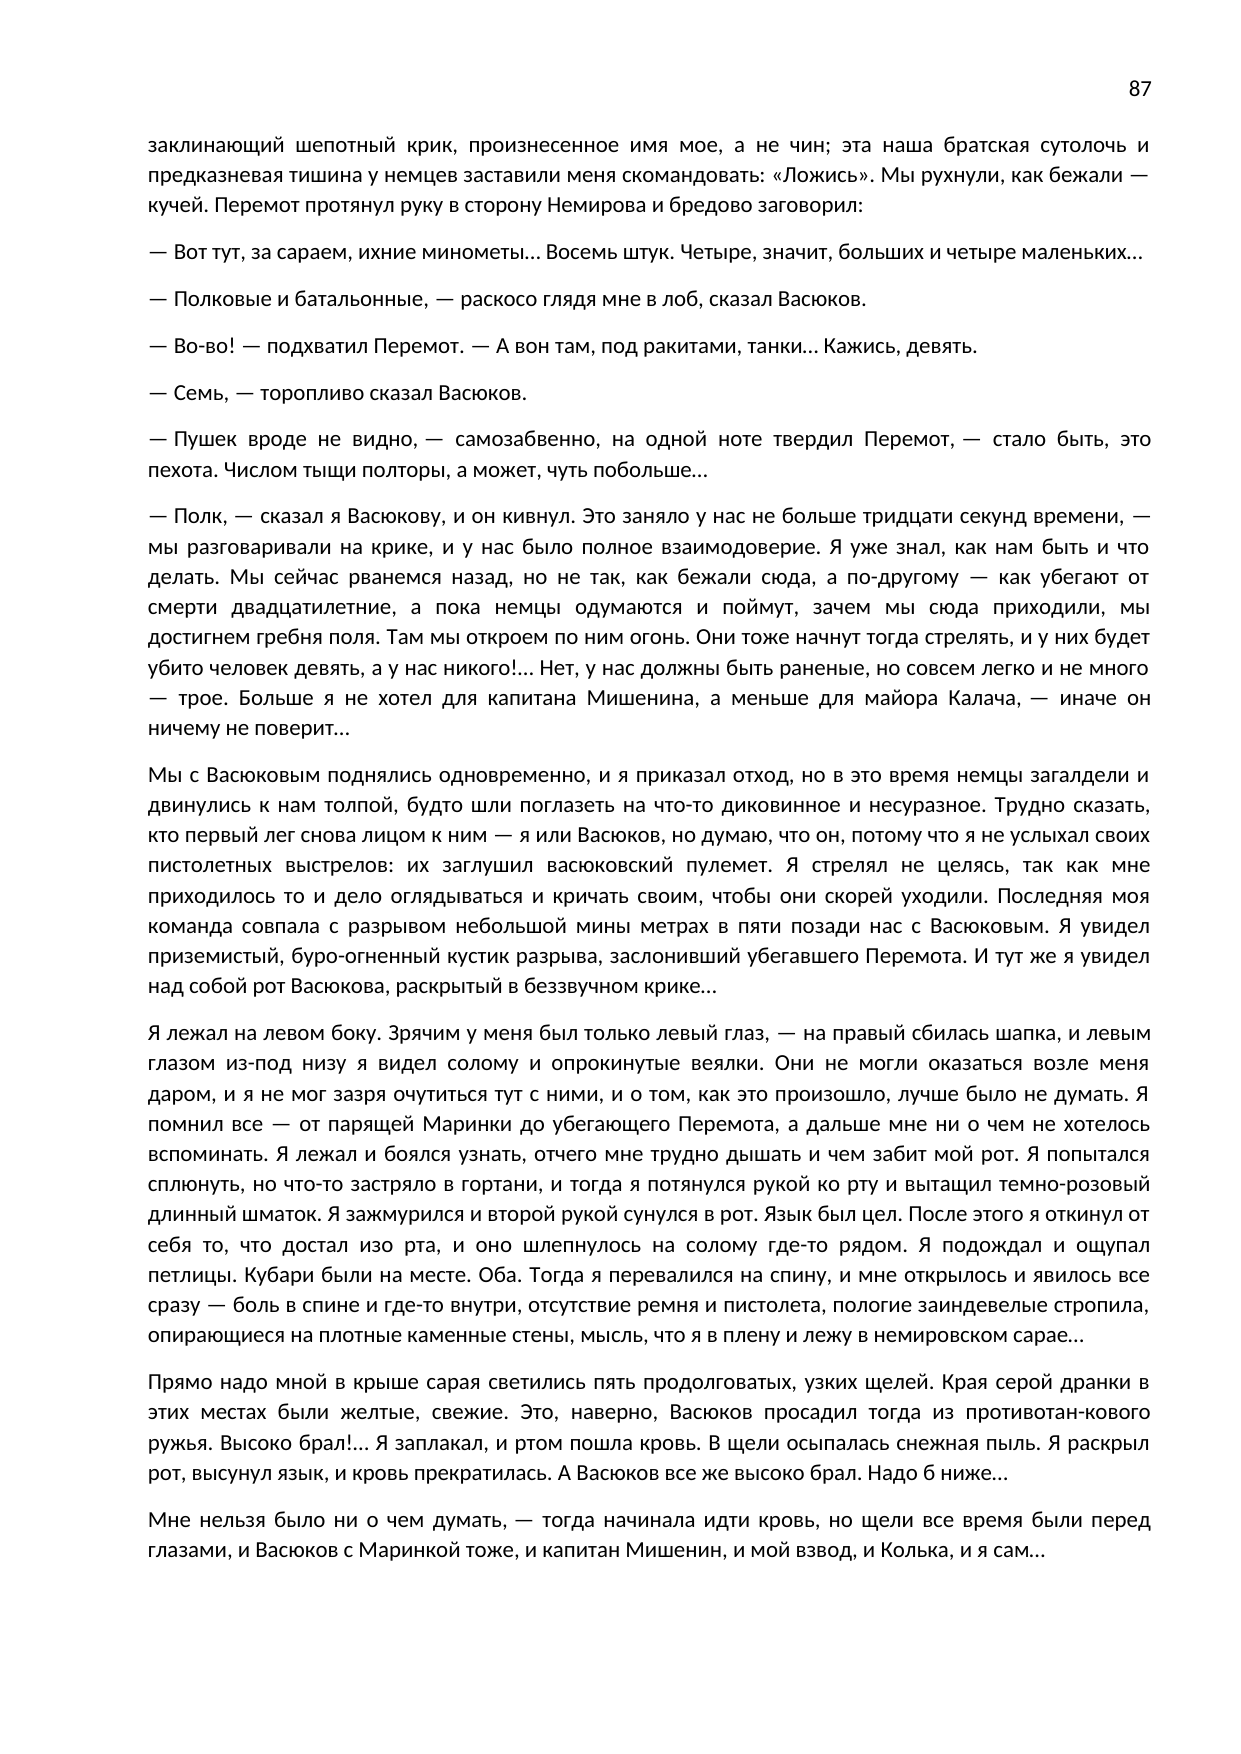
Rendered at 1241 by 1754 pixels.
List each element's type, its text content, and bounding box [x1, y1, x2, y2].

text Прямо надо мной в крыше сарая светились пять продолговатых, узких щелей. Края серой дранки в этих местах были желтые, свежие. Это, наверно, Васюков просадил тогда из противотан-кового ружья. Высоко брал!… Я заплакал, и ртом пошла кровь. В щели осыпалась снежная пыль. Я раскрыл рот, высунул язык, и кровь прекратилась. А Васюков все же высоко брал. Надо б ниже… [148, 1367, 1152, 1486]
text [148, 130, 1152, 218]
text — Полковые и батальонные, — раскосо глядя мне в лоб, сказал Васюков. [148, 284, 1152, 312]
text — Пушек вроде не видно, — самозабвенно, на одной ноте твердил Перемот, — стало быть, это пехота. Числом тыщи полторы, а может, чуть побольше… [148, 424, 1152, 483]
text — Вот тут, за сараем, ихние минометы… Восемь штук. Четыре, значит, больших и четыре маленьких… [148, 237, 1152, 265]
text Мне нельзя было ни о чем думать, — тогда начинала идти кровь, но щели все время были перед глазами, и Васюков с Маринкой тоже, и капитан Мишенин, и мой взвод, и Колька, и я сам… [148, 1505, 1152, 1563]
text — Во-во! — подхватил Перемот. — А вон там, под ракитами, танки… Кажись, девять. [148, 331, 1152, 359]
text — Семь, — торопливо сказал Васюков. [148, 378, 1152, 406]
text Я лежал на левом боку. Зрячим у меня был только левый глаз, — на правый сбилась шапка, и левым глазом из-под низу я видел солому и опрокинутые веялки. Они не могли оказаться возле меня даром, и я не мог зазря очутиться тут с ними, и о том, как это произошло, лучше было не думать. Я помнил все — от парящей Маринки до убегающего Перемота, а дальше мне ни о чем не хотелось вспоминать. Я лежал и боялся узнать, отчего мне трудно дышать и чем забит мой рот. Я попытался сплюнуть, но что-то застряло в гортани, и тогда я потянулся рукой ко рту и вытащил темно-розовый длинный шматок. Я зажмурился и второй рукой сунулся в рот. Язык был цел. После этого я откинул от себя то, что достал изо рта, и оно шлепнулось на солому где-то рядом. Я подождал и ощупал петлицы. Кубари были на месте. Оба. Тогда я перевалился на спину, и мне открылось и явилось все сразу — боль в спине и где-то внутри, отсутствие ремня и пистолета, пологие заиндевелые стропила, опирающиеся на плотные каменные стены, мысль, что я в плену и лежу в немировском сарае… [148, 1018, 1152, 1348]
text — Полк, — сказал я Васюкову, и он кивнул. Это заняло у нас не больше тридцати секунд времени, — мы разговаривали на крике, и у нас было полное взаимодоверие. Я уже знал, как нам быть и что делать. Мы сейчас рванемся назад, но не так, как бежали сюда, а по-другому — как убегают от смерти двадцатилетние, а пока немцы одумаются и поймут, зачем мы сюда приходили, мы достигнем гребня поля. Там мы откроем по ним огонь. Они тоже начнут тогда стрелять, и у них будет убито человек девять, а у нас никого!… Нет, у нас должны быть раненые, но совсем легко и не много — трое. Больше я не хотел для капитана Мишенина, а меньше для майора Калача, — иначе он ничему не поверит… [148, 502, 1152, 741]
text Мы с Васюковым поднялись одновременно, и я приказал отход, но в это время немцы загалдели и двинулись к нам толпой, будто шли поглазеть на что-то диковинное и несуразное. Трудно сказать, кто первый лег снова лицом к ним — я или Васюков, но думаю, что он, потому что я не услыхал своих пистолетных выстрелов: их заглушил васюковский пулемет. Я стрелял не целясь, так как мне приходилось то и дело оглядываться и кричать своим, чтобы они скорей уходили. Последняя моя команда совпала с разрывом небольшой мины метрах в пяти позади нас с Васюковым. Я увидел приземистый, буро-огненный кустик разрыва, заслонивший убегавшего Перемота. И тут же я увидел над собой рот Васюкова, раскрытый в беззвучном крике… [148, 760, 1152, 999]
